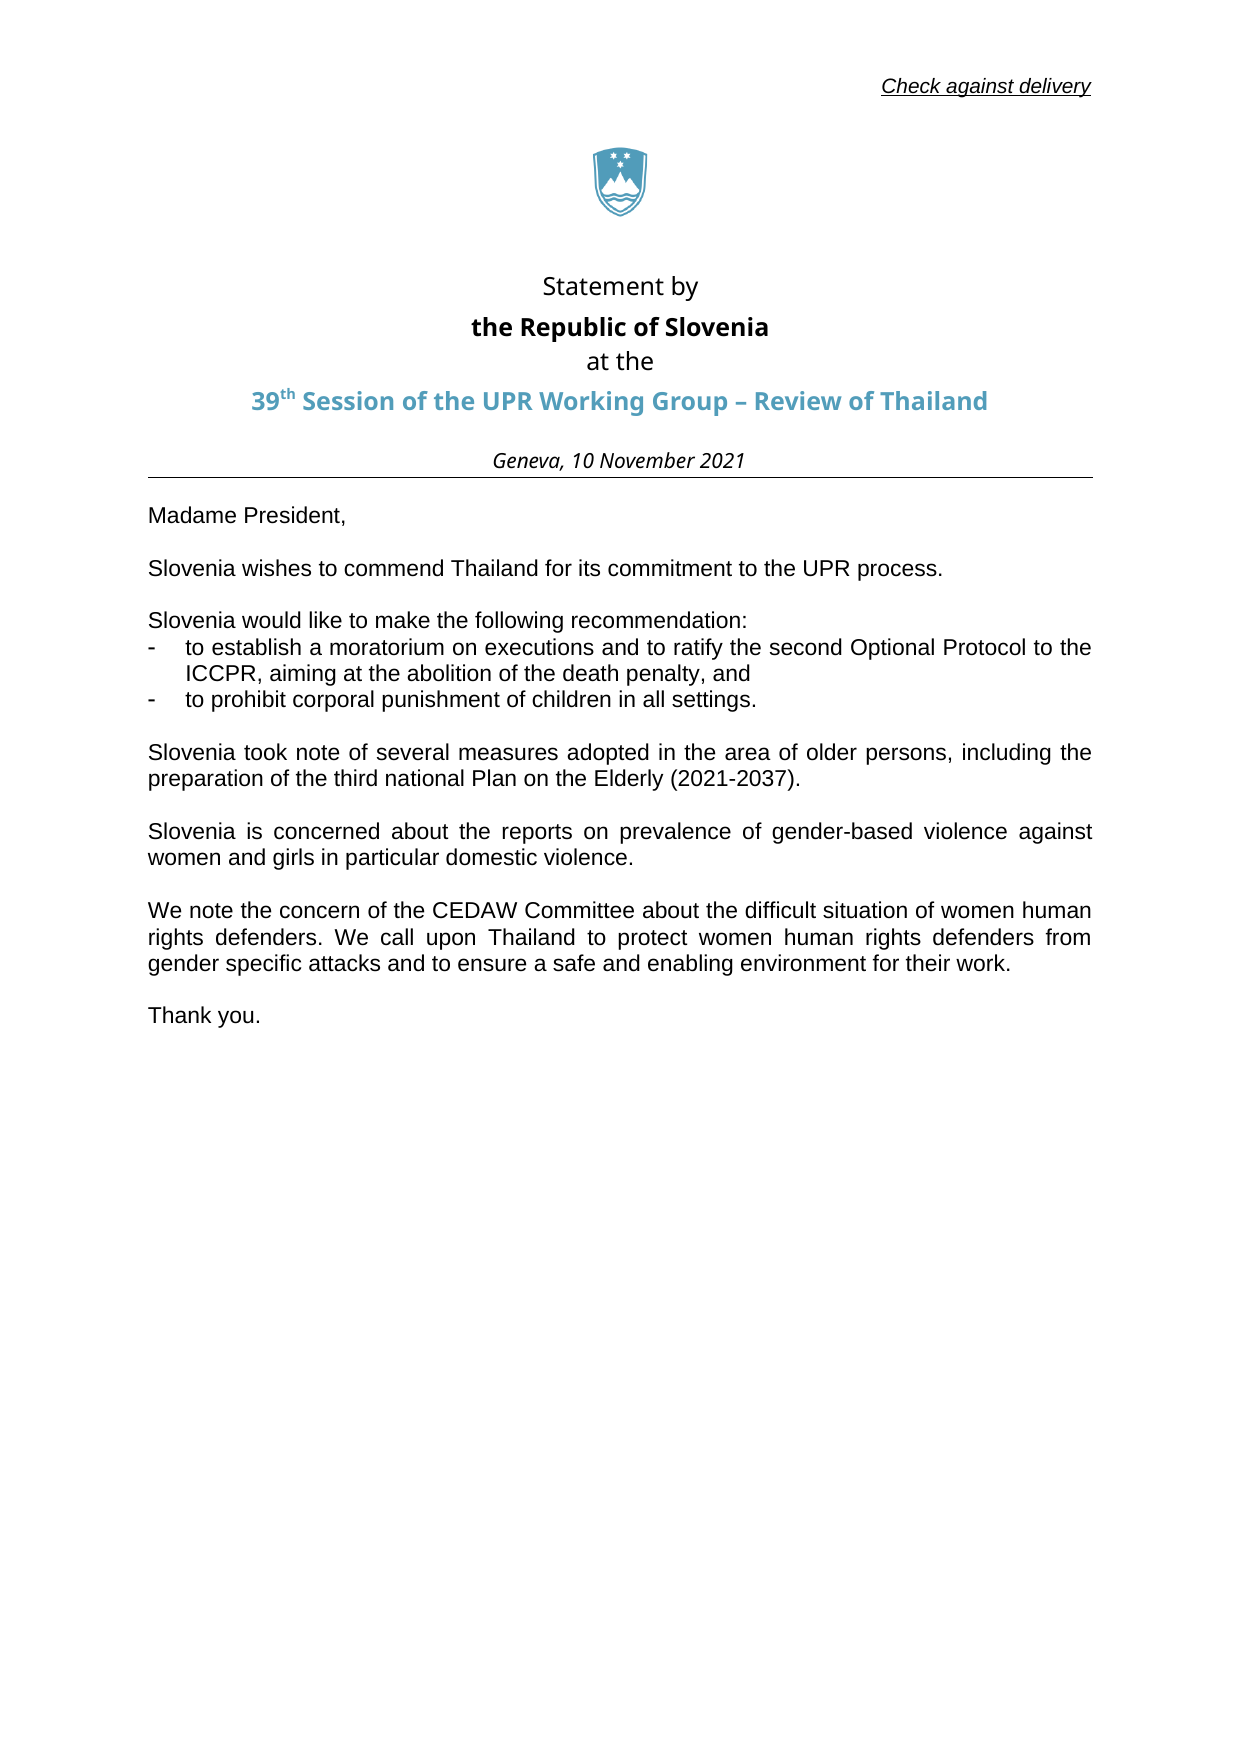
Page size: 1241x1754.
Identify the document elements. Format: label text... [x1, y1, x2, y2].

text Slovenia took note of several measures adopted in the area of older persons, including the preparation of the third national Plan on the Elderly (2021-2037). [148, 739, 1093, 792]
text at the [148, 343, 1093, 377]
text Slovenia wishes to commend Thailand for its commitment to the UPR process. [148, 554, 1093, 581]
text Slovenia would like to make the following recommendation: [148, 607, 1093, 633]
text Thank you. [148, 1002, 1093, 1029]
text Slovenia is concerned about the reports on prevalence of gender-based violence against women and girls in particular domestic violence. [148, 818, 1093, 871]
text Geneva, 10 November 2021 [148, 446, 1093, 477]
list to establish a moratorium on executions and to ratify the second Optional Protocol to the ICCPR, aiming at the abolition of the death penalty, and [148, 633, 1093, 686]
text 39th Session of the UPR Working Group – Review of Thailand [148, 384, 1093, 418]
picture [592, 147, 648, 217]
list to prohibit corporal punishment of children in all settings. [148, 686, 1093, 713]
text the Republic of Slovenia [148, 309, 1093, 343]
text We note the concern of the CEDAW Committee about the difficult situation of women human rights defenders. We call upon Thailand to protect women human rights defenders from gender specific attacks and to ensure a safe and enabling environment for their work. [148, 897, 1093, 976]
text Madame President, [148, 502, 1093, 528]
text Statement by [148, 269, 1093, 303]
